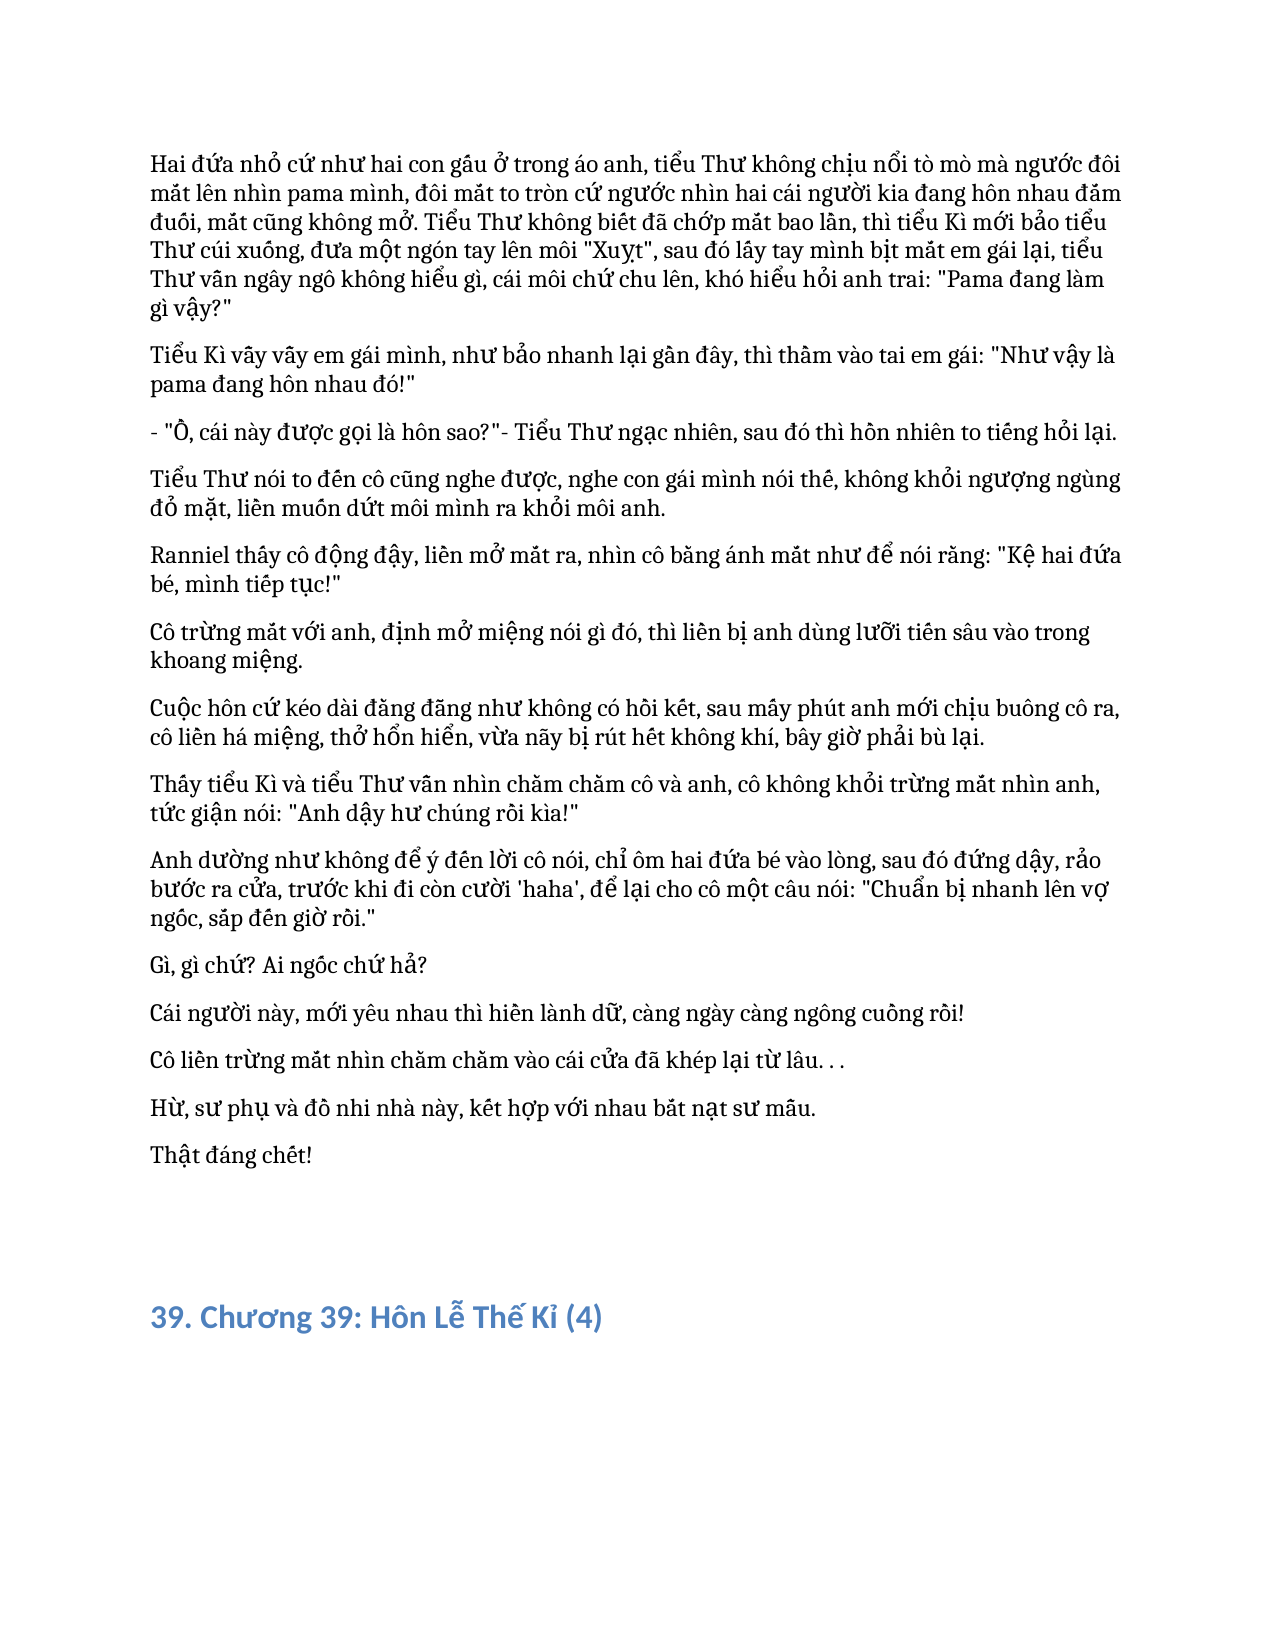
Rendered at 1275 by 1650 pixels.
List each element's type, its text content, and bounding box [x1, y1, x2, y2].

text Cái người này, mới yêu nhau thì hiền lành dữ, càng ngày càng ngông cuồng rồi! [150, 999, 1125, 1027]
text Anh dường như không để ý đến lời cô nói, chỉ ôm hai đứa bé vào lòng, sau đó đứng dậy, rảo bước ra cửa, trước khi đi còn cười 'haha', để lại cho cô một câu nói: "Chuẩn bị nhanh lên vợ ngốc, sắp đến giờ rồi." [150, 846, 1125, 932]
text Cô trừng mắt với anh, định mở miệng nói gì đó, thì liền bị anh dùng lưỡi tiến sâu vào trong khoang miệng. [150, 617, 1125, 675]
text Tiểu Kì vẫy vẫy em gái mình, như bảo nhanh lại gần đây, thì thầm vào tai em gái: "Như vậy là pama đang hôn nhau đó!" [150, 341, 1125, 399]
subtitle 39. Chương 39: Hôn Lễ Thế Kỉ (4) [150, 1296, 1125, 1337]
text Hừ, sư phụ và đồ nhi nhà này, kết hợp với nhau bắt nạt sư mẫu. [150, 1094, 1125, 1122]
text Ranniel thấy cô động đậy, liền mở mắt ra, nhìn cô bằng ánh mắt như để nói rằng: "Kệ hai đứa bé, mình tiếp tục!" [150, 541, 1125, 599]
text - "Ồ, cái này được gọi là hôn sao?"- Tiểu Thư ngạc nhiên, sau đó thì hồn nhiên to tiếng hỏi lại. [150, 417, 1125, 446]
text Cuộc hôn cứ kéo dài đằng đẵng như không có hồi kết, sau mấy phút anh mới chịu buông cô ra, cô liền há miệng, thở hổn hiển, vừa nãy bị rút hết không khí, bây giờ phải bù lại. [150, 694, 1125, 751]
text Thấy tiểu Kì và tiểu Thư vẫn nhìn chằm chằm cô và anh, cô không khỏi trừng mắt nhìn anh, tức giận nói: "Anh dậy hư chúng rồi kìa!" [150, 770, 1125, 827]
text Hai đứa nhỏ cứ như hai con gấu ở trong áo anh, tiểu Thư không chịu nổi tò mò mà ngước đôi mắt lên nhìn pama mình, đôi mắt to tròn cứ ngước nhìn hai cái người kia đang hôn nhau đắm đuối, mắt cũng không mở. Tiểu Thư không biết đã chớp mắt bao lần, thì tiểu Kì mới bảo tiểu Thư cúi xuống, đưa một ngón tay lên môi "Xuỵt", sau đó lấy tay mình bịt mắt em gái lại, tiểu Thư vẫn ngây ngô không hiểu gì, cái môi chứ chu lên, khó hiểu hỏi anh trai: "Pama đang làm gì vậy?" [150, 150, 1125, 322]
text Cô liền trừng mắt nhìn chằm chằm vào cái cửa đã khép lại từ lâu. . . [150, 1046, 1125, 1075]
text Thật đáng chết! [150, 1141, 1125, 1170]
text Tiểu Thư nói to đến cô cũng nghe được, nghe con gái mình nói thế, không khỏi ngượng ngùng đỏ mặt, liền muốn dứt môi mình ra khỏi môi anh. [150, 465, 1125, 522]
text Gì, gì chứ? Ai ngốc chứ hả? [150, 951, 1125, 980]
